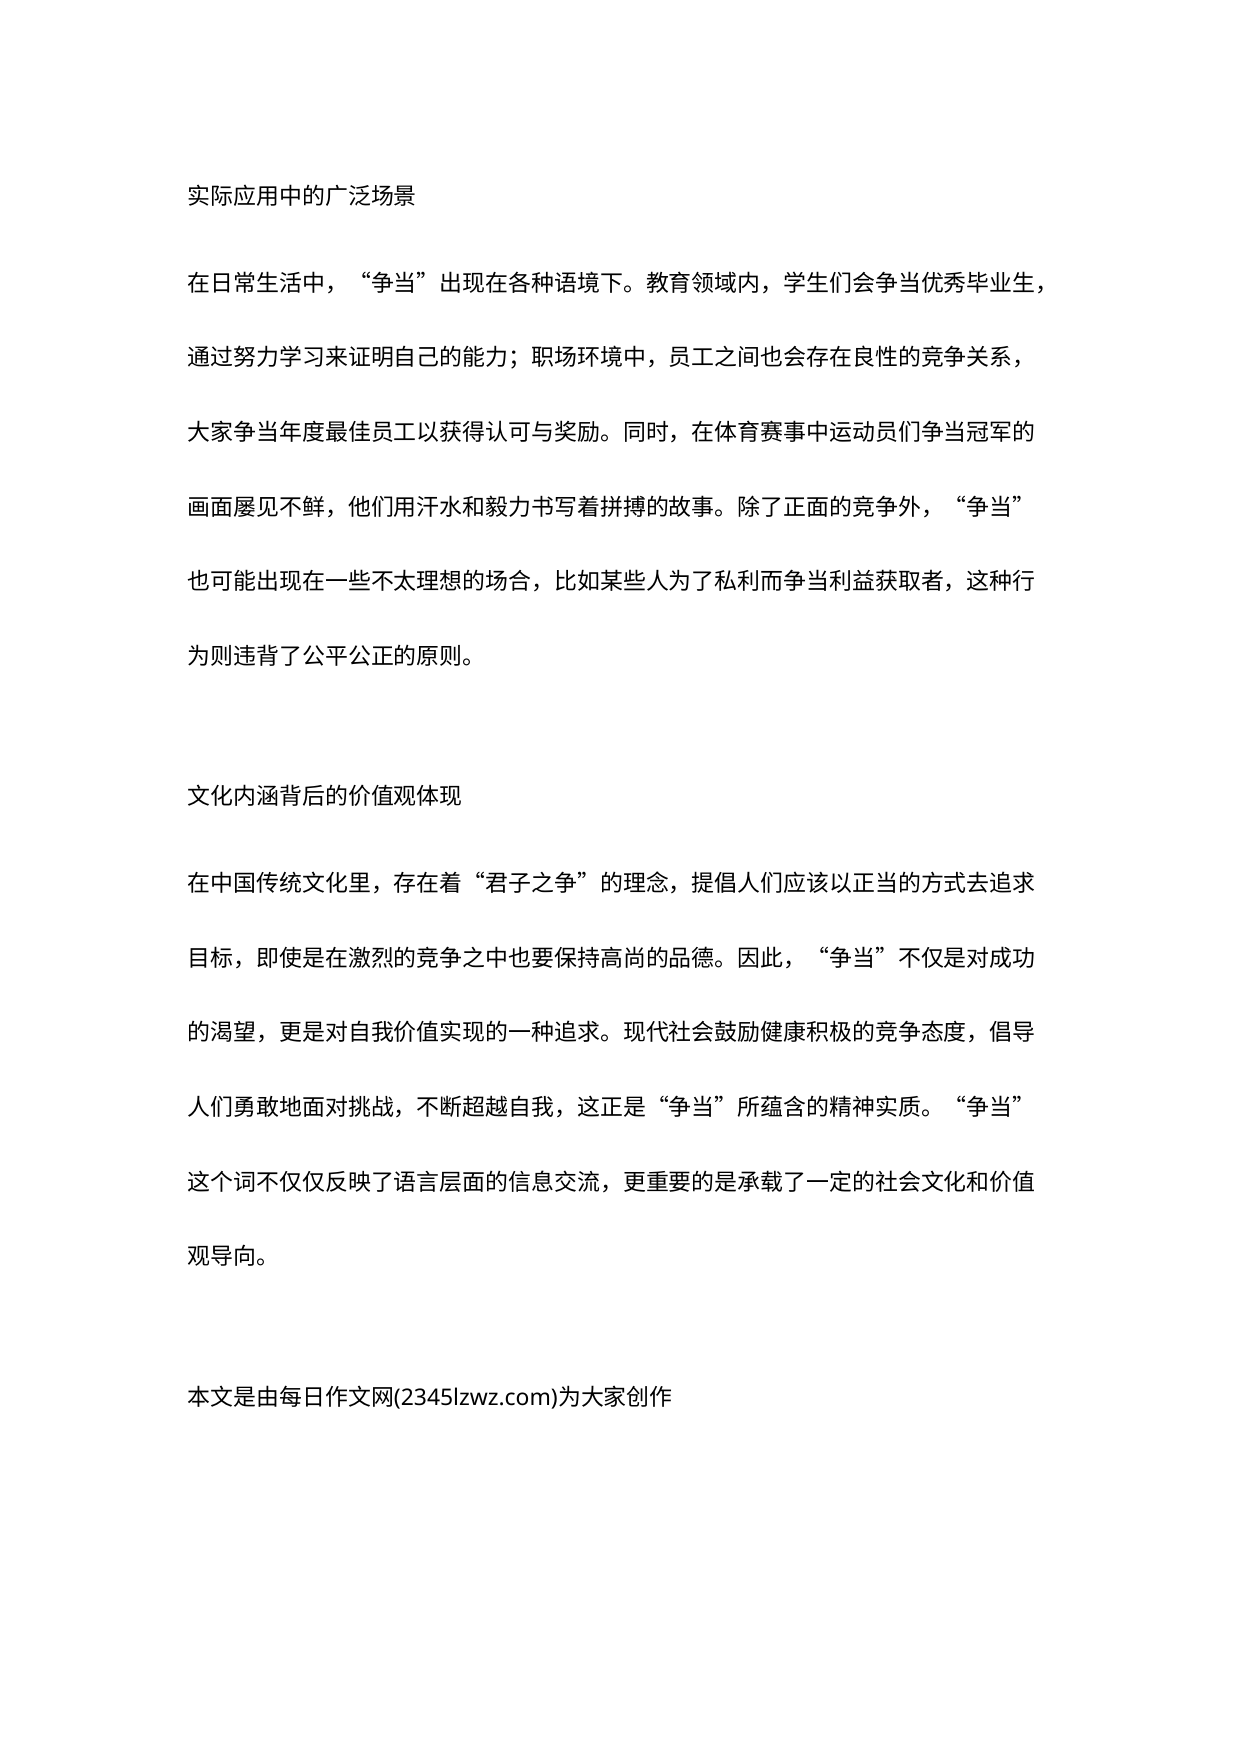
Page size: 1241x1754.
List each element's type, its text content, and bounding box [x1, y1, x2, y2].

text 在日常生活中，“争当”出现在各种语境下。教育领域内，学生们会争当优秀毕业生，通过努力学习来证明自己的能力；职场环境中，员工之间也会存在良性的竞争关系，大家争当年度最佳员工以获得认可与奖励。同时，在体育赛事中运动员们争当冠军的画面屡见不鲜，他们用汗水和毅力书写着拼搏的故事。除了正面的竞争外，“争当”也可能出现在一些不太理想的场合，比如某些人为了私利而争当利益获取者，这种行为则违背了公平公正的原则。 [187, 248, 1053, 687]
text 文化内涵背后的价值观体现 [187, 762, 1053, 827]
text 本文是由每日作文网(2345lzwz.com)为大家创作 [187, 1363, 1053, 1428]
text 在中国传统文化里，存在着“君子之争”的理念，提倡人们应该以正当的方式去追求目标，即使是在激烈的竞争之中也要保持高尚的品德。因此，“争当”不仅是对成功的渴望，更是对自我价值实现的一种追求。现代社会鼓励健康积极的竞争态度，倡导人们勇敢地面对挑战，不断超越自我，这正是“争当”所蕴含的精神实质。“争当”这个词不仅仅反映了语言层面的信息交流，更重要的是承载了一定的社会文化和价值观导向。 [187, 849, 1053, 1287]
text 实际应用中的广泛场景 [187, 162, 1053, 227]
